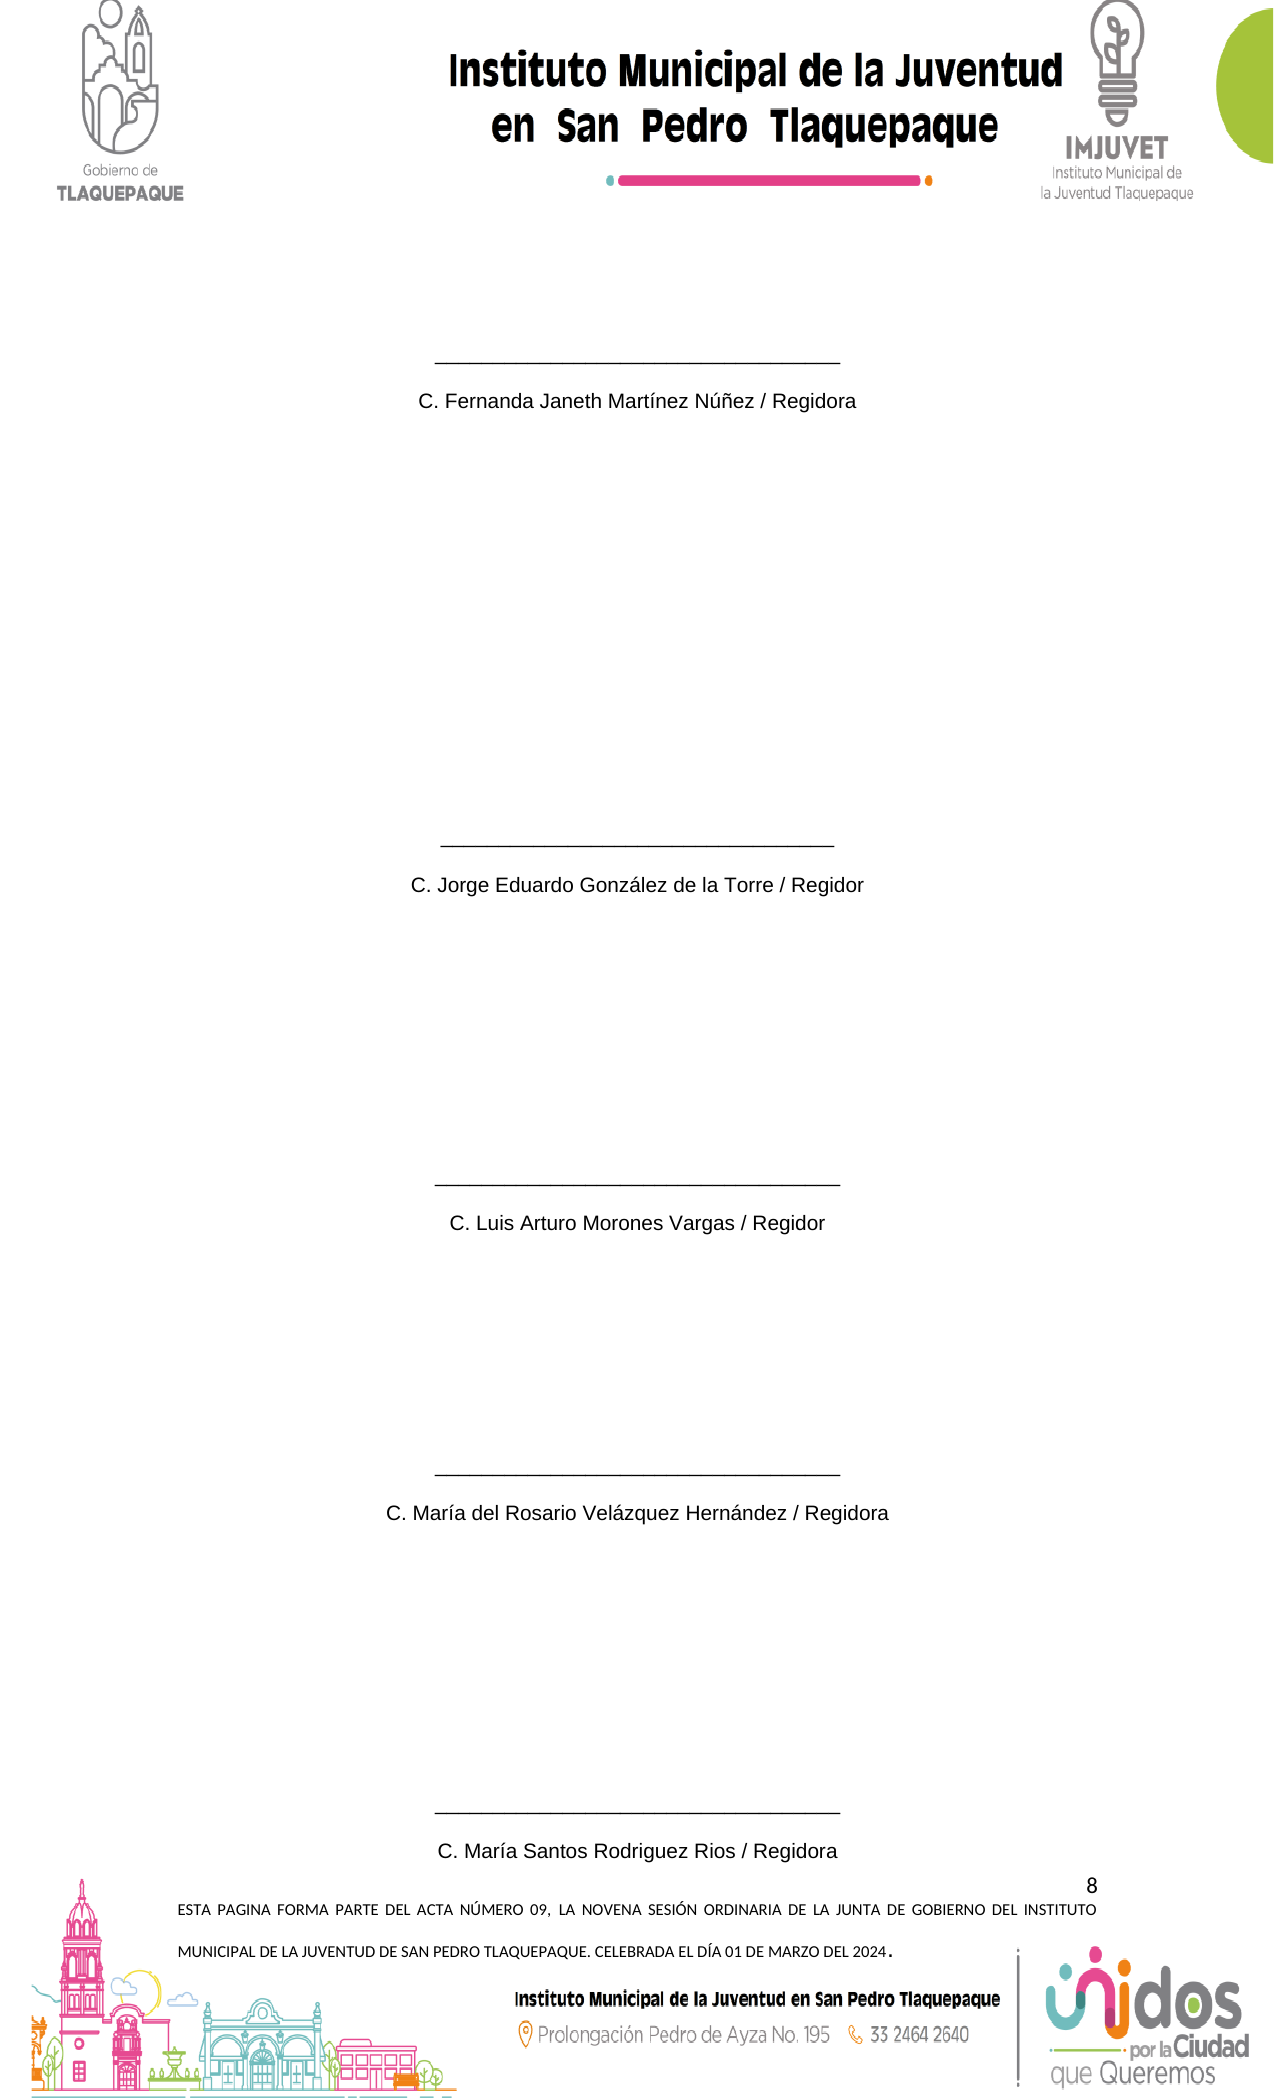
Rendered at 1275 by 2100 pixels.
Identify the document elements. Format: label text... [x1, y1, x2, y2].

text C. Luis Arturo Morones Vargas / Regidor [177, 1211, 1098, 1235]
text ___________________________________ [177, 1453, 1098, 1477]
text __________________________________ [177, 824, 1098, 848]
text C. María Santos Rodriguez Rios / Regidora [177, 1839, 1098, 1863]
text ___________________________________ [177, 1791, 1098, 1815]
text ___________________________________ [177, 341, 1098, 365]
text C. Fernanda Janeth Martínez Núñez / Regidora [177, 389, 1098, 413]
picture [27, 0, 1274, 2100]
text C. María del Rosario Velázquez Hernández / Regidora [177, 1501, 1098, 1525]
text ___________________________________ [177, 1163, 1098, 1187]
text C. Jorge Eduardo González de la Torre / Regidor [177, 873, 1098, 897]
